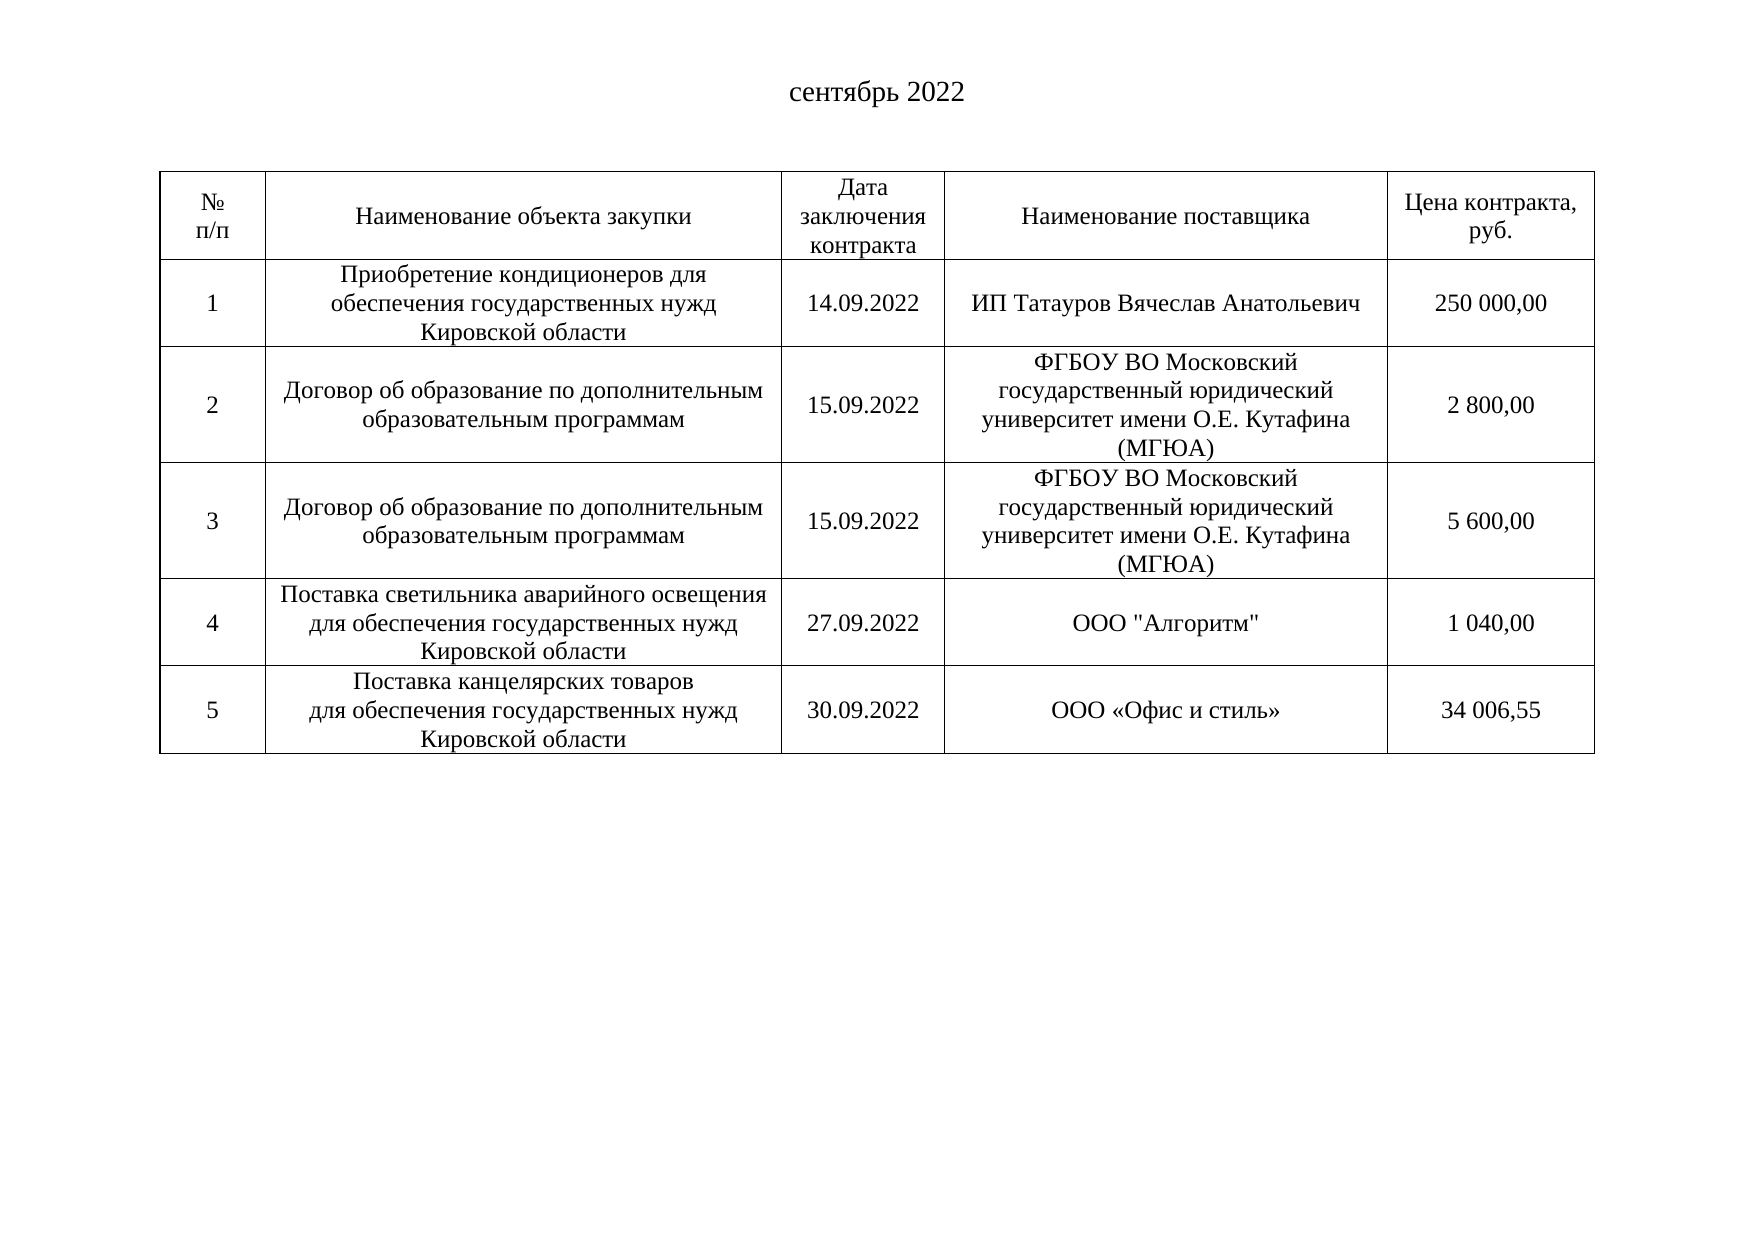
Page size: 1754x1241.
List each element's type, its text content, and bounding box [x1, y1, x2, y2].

table_cell 5 [161, 666, 265, 752]
table_cell 2 [161, 347, 265, 462]
table_cell 3 [161, 463, 265, 578]
table_cell 1 040,00 [1388, 579, 1594, 665]
table_cell ИП Татауров Вячеслав Анатольевич [945, 260, 1387, 346]
table_cell ООО «Офис и стиль» [945, 666, 1387, 752]
table_cell ООО "Алгоритм" [945, 579, 1387, 665]
table_cell 27.09.2022 [782, 579, 944, 665]
table_header Дата заключения контракта [782, 172, 944, 258]
table_cell 250 000,00 [1388, 260, 1594, 346]
table_cell 2 800,00 [1388, 347, 1594, 462]
table_cell 30.09.2022 [782, 666, 944, 752]
table_cell Договор об образование по дополнительным образовательным программам [266, 347, 781, 462]
table_cell 15.09.2022 [782, 463, 944, 578]
table_cell ФГБОУ ВО Московский государственный юридический университет имени О.Е. Кутафина (МГЮА) [945, 347, 1387, 462]
table_header Наименование поставщика [945, 172, 1387, 258]
table_header Наименование объекта закупки [266, 172, 781, 258]
table_cell 5 600,00 [1388, 463, 1594, 578]
table_cell Поставка светильника аварийного освещения для обеспечения государственных нужд Кировской области [266, 579, 781, 665]
table_cell ФГБОУ ВО Московский государственный юридический университет имени О.Е. Кутафина (МГЮА) [945, 463, 1387, 578]
table_cell 15.09.2022 [782, 347, 944, 462]
table_cell 34 006,55 [1388, 666, 1594, 752]
table_header Цена контракта, руб. [1388, 172, 1594, 258]
table_cell 1 [161, 260, 265, 346]
table_cell 14.09.2022 [782, 260, 944, 346]
table_cell Договор об образование по дополнительным образовательным программам [266, 463, 781, 578]
table_cell Приобретение кондиционеров для обеспечения государственных нужд Кировской области [266, 260, 781, 346]
table_cell Поставка канцелярских товаров для обеспечения государственных нужд Кировской области [266, 666, 781, 752]
table_header № п/п [161, 172, 265, 258]
table_cell 4 [161, 579, 265, 665]
